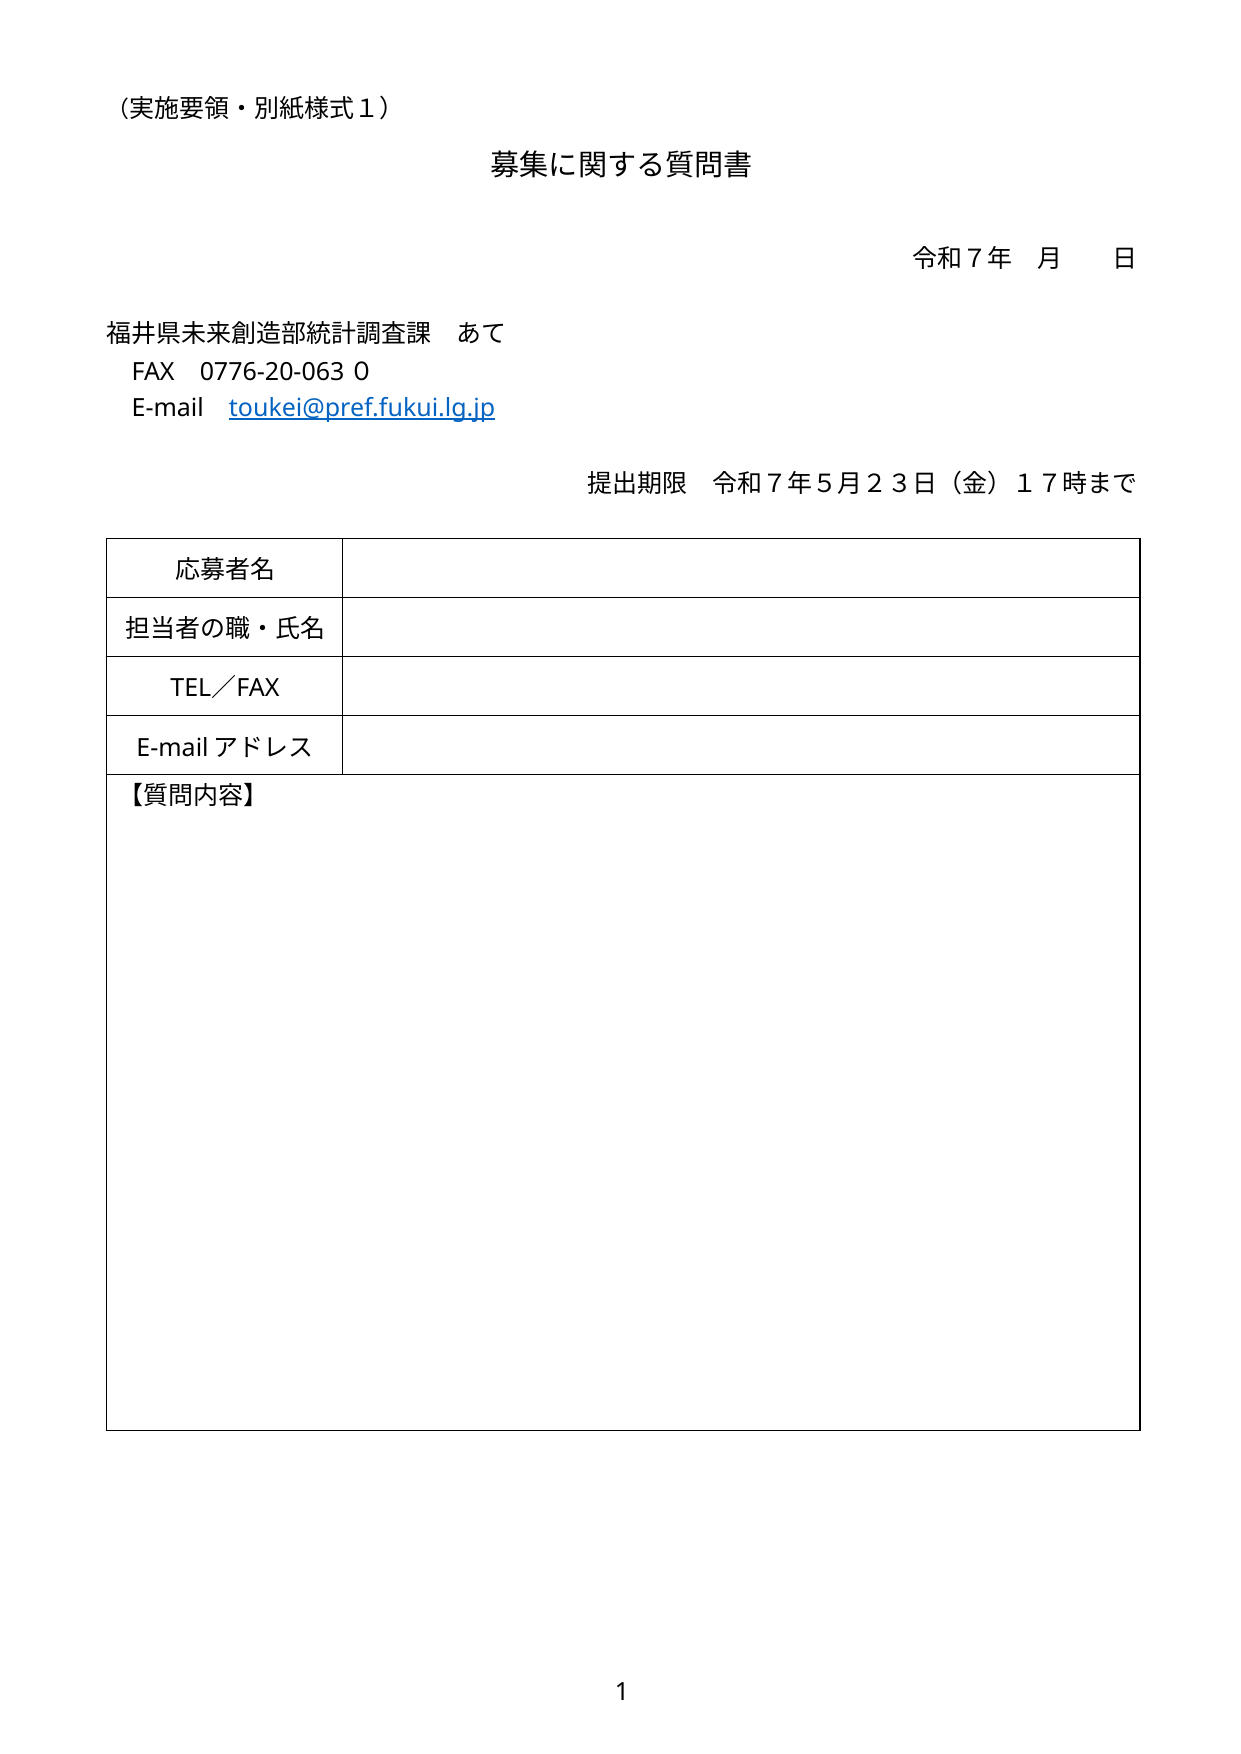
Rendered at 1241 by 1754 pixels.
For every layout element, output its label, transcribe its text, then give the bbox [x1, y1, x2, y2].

table_cell E-mailアドレス [107, 716, 342, 774]
table_cell [343, 657, 1139, 715]
text E-mail toukei@pref.fukui.lg.jp [106, 388, 1137, 425]
table_cell 【質問内容】 [107, 775, 1139, 1430]
table_header 応募者名 [107, 539, 342, 597]
text FAX 0776-20-063０ [106, 350, 1137, 388]
text （実施要領・別紙様式１） [106, 88, 1137, 125]
table_cell [343, 716, 1139, 774]
text 提出期限 令和７年５月２３日（金）１７時まで [106, 463, 1137, 500]
table_header [343, 539, 1139, 597]
text 福井県未来創造部統計調査課 あて [106, 313, 1137, 350]
text 募集に関する質問書 [106, 125, 1137, 200]
table_cell [343, 598, 1139, 656]
text 令和７年 月 日 [106, 238, 1137, 275]
table_cell 担当者の職・氏名 [107, 598, 342, 656]
table_cell TEL／FAX [107, 657, 342, 715]
